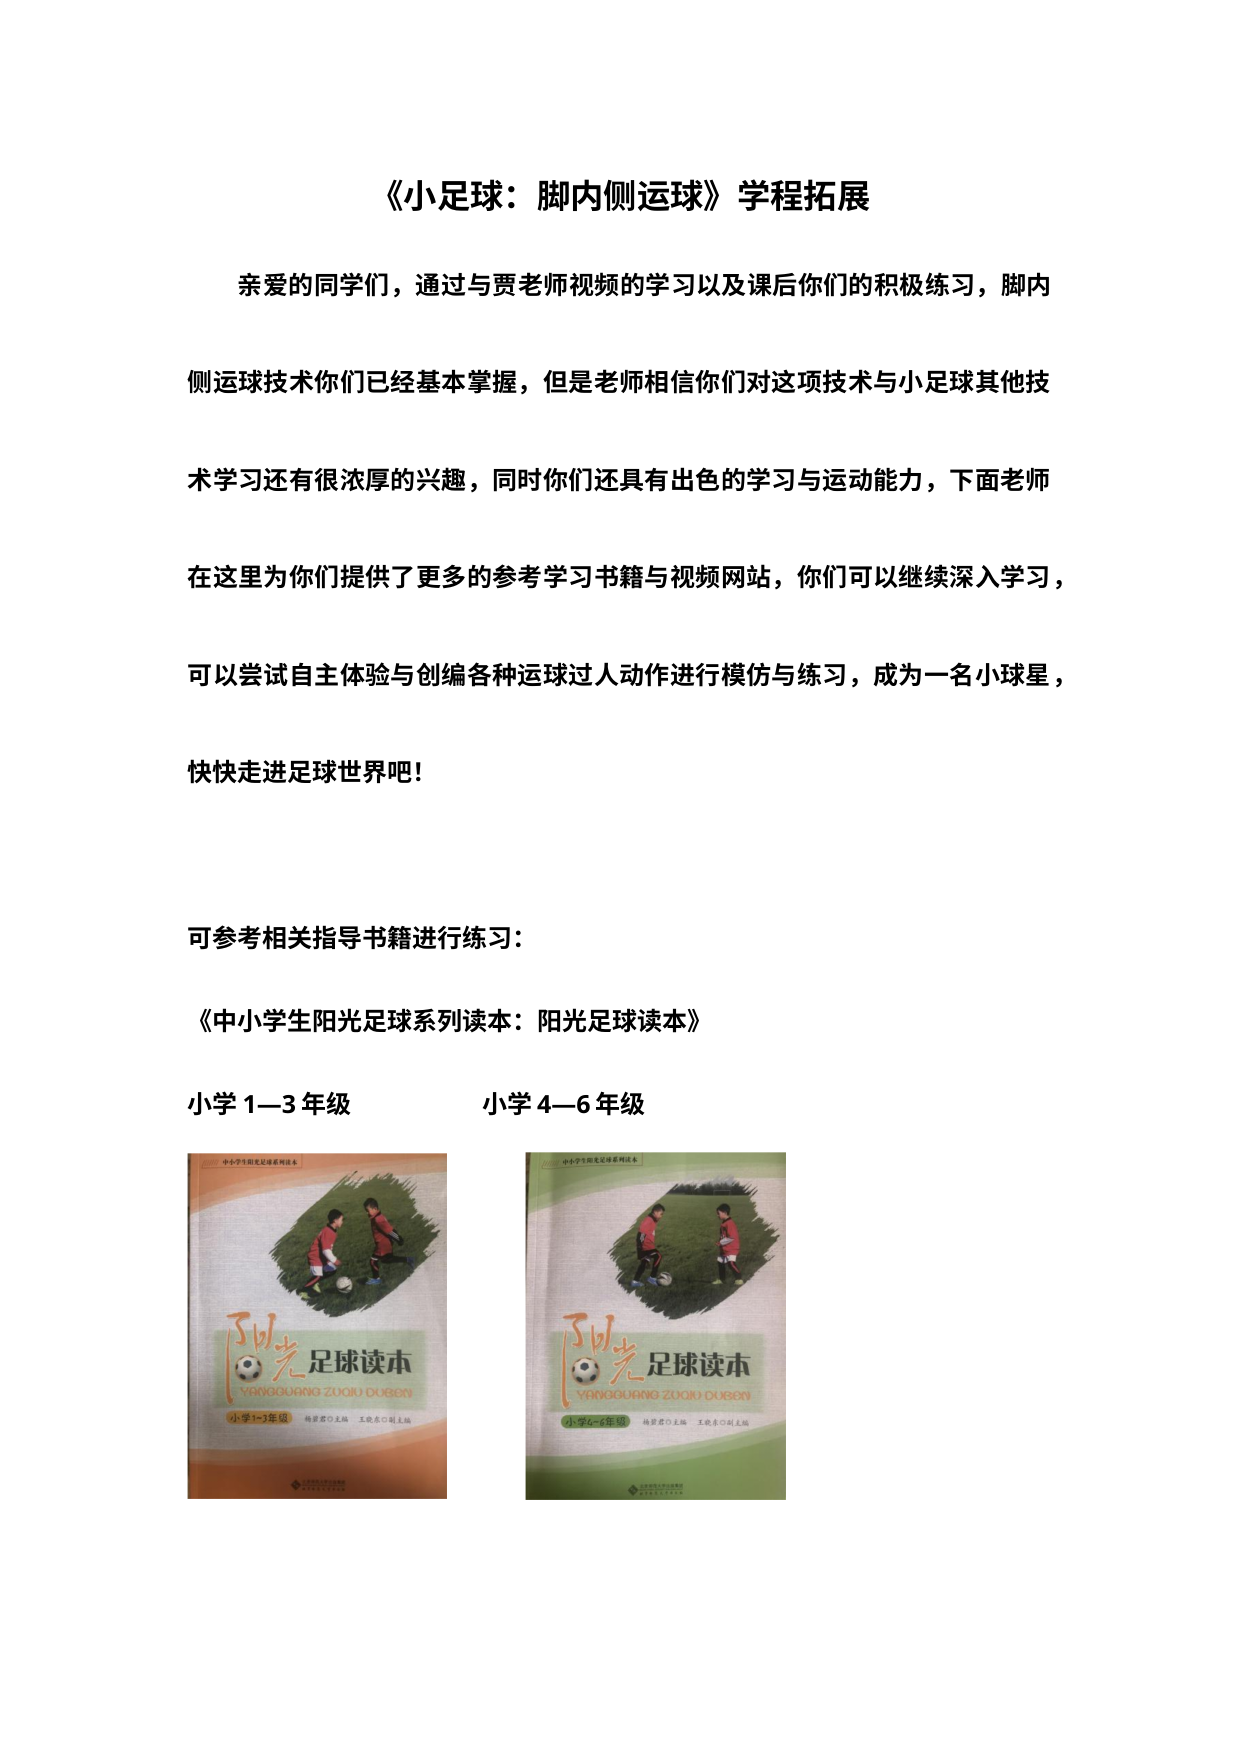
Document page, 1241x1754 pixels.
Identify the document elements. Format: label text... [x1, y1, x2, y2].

text 《小足球：脚内侧运球》学程拓展 [187, 162, 1053, 227]
picture [188, 1154, 447, 1498]
text 小学1—3年级 小学4—6年级 [187, 1070, 1053, 1135]
text 可参考相关指导书籍进行练习： [187, 904, 1053, 969]
text 《中小学生阳光足球系列读本：阳光足球读本》 [187, 987, 1053, 1052]
text 亲爱的同学们，通过与贾老师视频的学习以及课后你们的积极练习，脚内侧运球技术你们已经基本掌握，但是老师相信你们对这项技术与小足球其他技术学习还有很浓厚的兴趣，同时你们还具有出色的学习与运动能力，下面老师在这里为你们提供了更多的参考学习书籍与视频网站，你们可以继续深入学习，可以尝试自主体验与创编各种运球过人动作进行模仿与练习，成为一名小球星，快快走进足球世界吧！ [187, 251, 1053, 803]
picture [526, 1153, 786, 1499]
